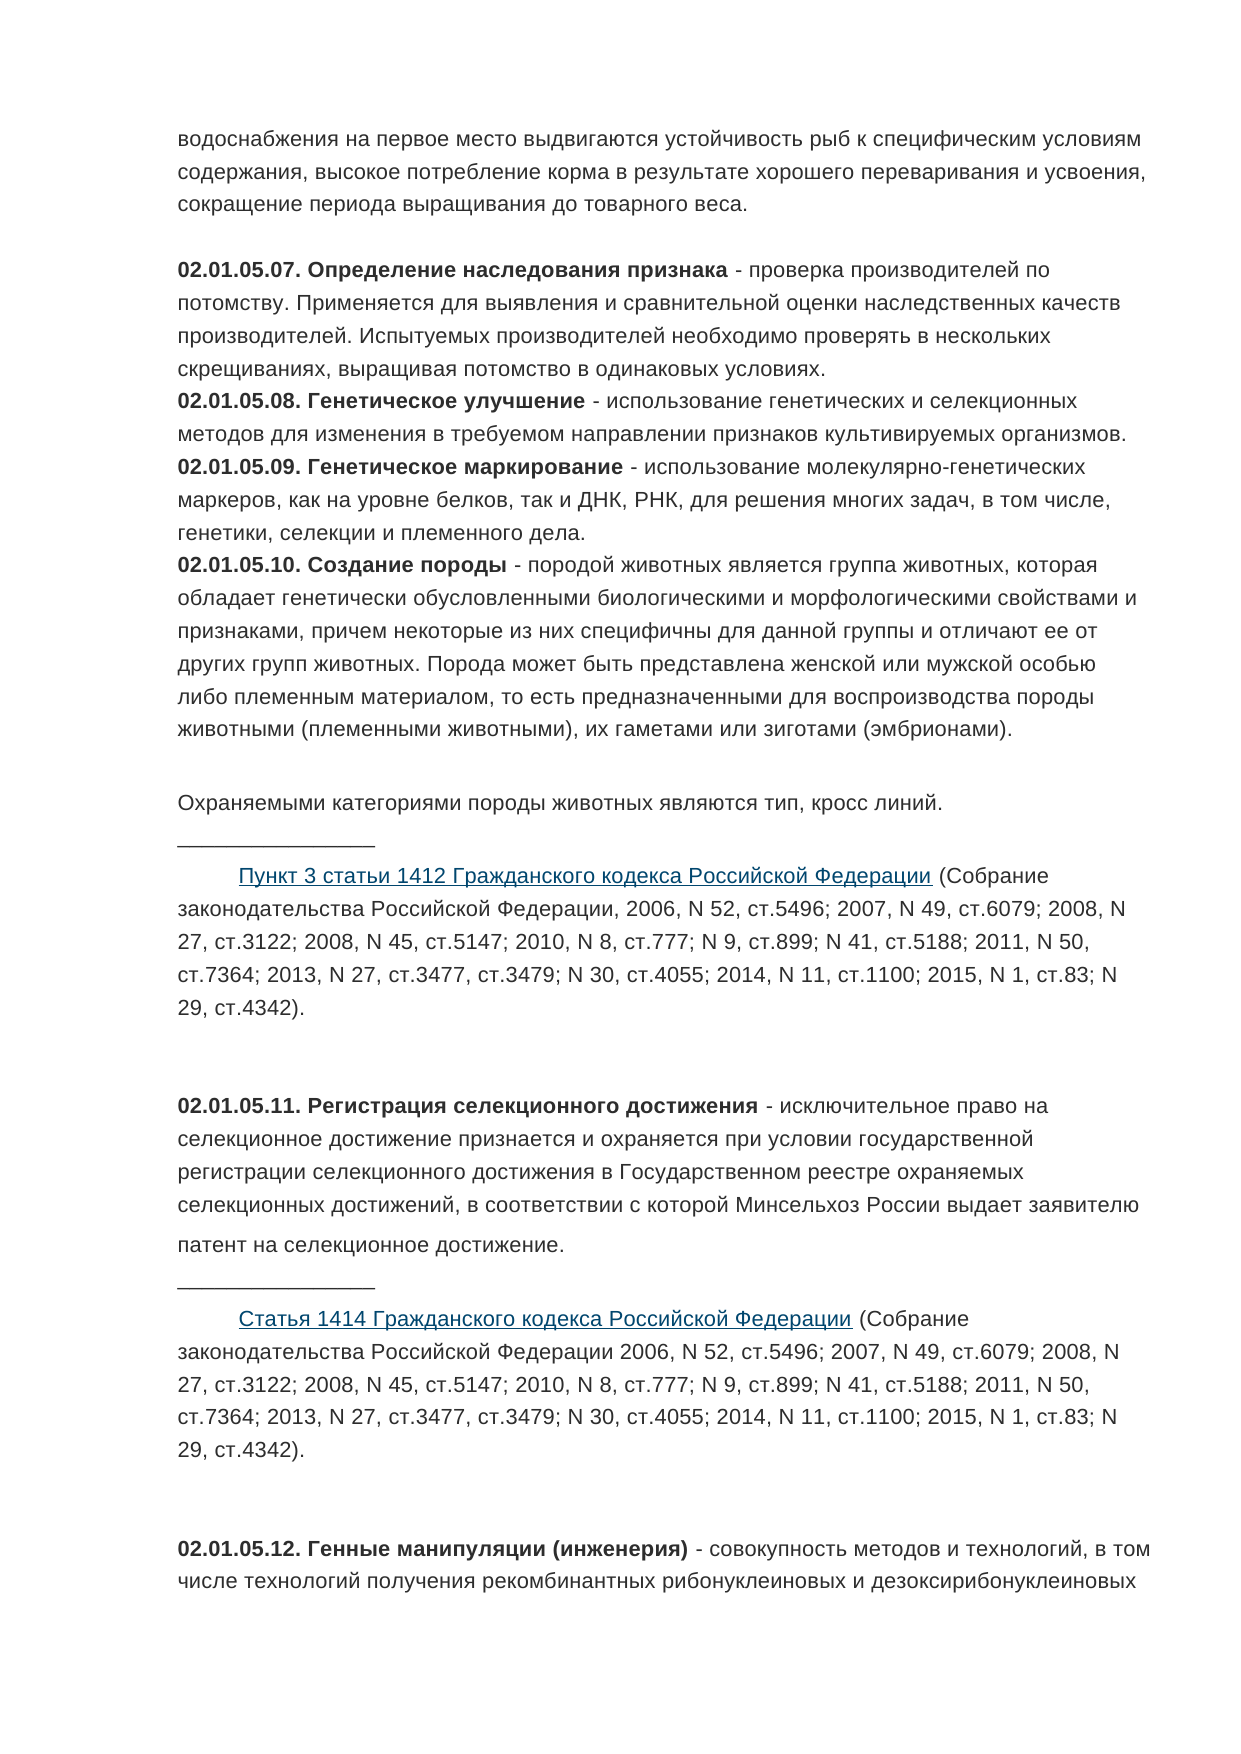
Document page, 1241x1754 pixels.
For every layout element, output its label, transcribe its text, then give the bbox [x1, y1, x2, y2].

text ________________ Статья 1414 Гражданского кодекса Российской Федерации (Собрание законодательства Российской Федерации 2006, N 52, ст.5496; 2007, N 49, ст.6079; 2008, N 27, ст.3122; 2008, N 45, ст.5147; 2010, N 8, ст.777; N 9, ст.899; N 41, ст.5188; 2011, N 50, ст.7364; 2013, N 27, ст.3477, ст.3479; N 30, ст.4055; 2014, N 11, ст.1100; 2015, N 1, ст.83; N 29, ст.4342). [177, 1257, 1152, 1528]
text Охраняемыми категориями породы животных являются тип, кросс линий. ________________ Пункт 3 статьи 1412 Гражданского кодекса Российской Федерации (Собрание законодательства Российской Федерации, 2006, N 52, ст.5496; 2007, N 49, ст.6079; 2008, N 27, ст.3122; 2008, N 45, ст.5147; 2010, N 8, ст.777; N 9, ст.899; N 41, ст.5188; 2011, N 50, ст.7364; 2013, N 27, ст.3477, ст.3479; N 30, ст.4055; 2014, N 11, ст.1100; 2015, N 1, ст.83; N 29, ст.4342). [177, 742, 1152, 1086]
text 02.01.05.10. Создание породы - породой животных является группа животных, которая обладает генетически обусловленными биологическими и морфологическими свойствами и признаками, причем некоторые из них специфичны для данной группы и отличают ее от других групп животных. Порода может быть представлена женской или мужской особью либо племенным материалом, то есть предназначенными для воспроизводства породы животными (племенными животными), их гаметами или зиготами (эмбрионами). [177, 545, 1152, 742]
text 02.01.05.11. Регистрация селекционного достижения - исключительное право на селекционное достижение признается и охраняется при условии государственной регистрации селекционного достижения в Государственном реестре охраняемых селекционных достижений, в соответствии с которой Минсельхоз России выдает заявителю патент на селекционное достижение. [177, 1086, 1152, 1257]
text 02.01.05.08. Генетическое улучшение - использование генетических и селекционных методов для изменения в требуемом направлении признаков культивируемых организмов. [177, 381, 1152, 446]
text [177, 1528, 1152, 1593]
text 02.01.05.09. Генетическое маркирование - использование молекулярно-генетических маркеров, как на уровне белков, так и ДНК, РНК, для решения многих задач, в том числе, генетики, селекции и племенного дела. [177, 446, 1152, 545]
text 02.01.05.07. Определение наследования признака - проверка производителей по потомству. Применяется для выявления и сравнительной оценки наследственных качеств производителей. Испытуемых производителей необходимо проверять в нескольких скрещиваниях, выращивая потомство в одинаковых условиях. [177, 249, 1152, 381]
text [177, 118, 1152, 249]
